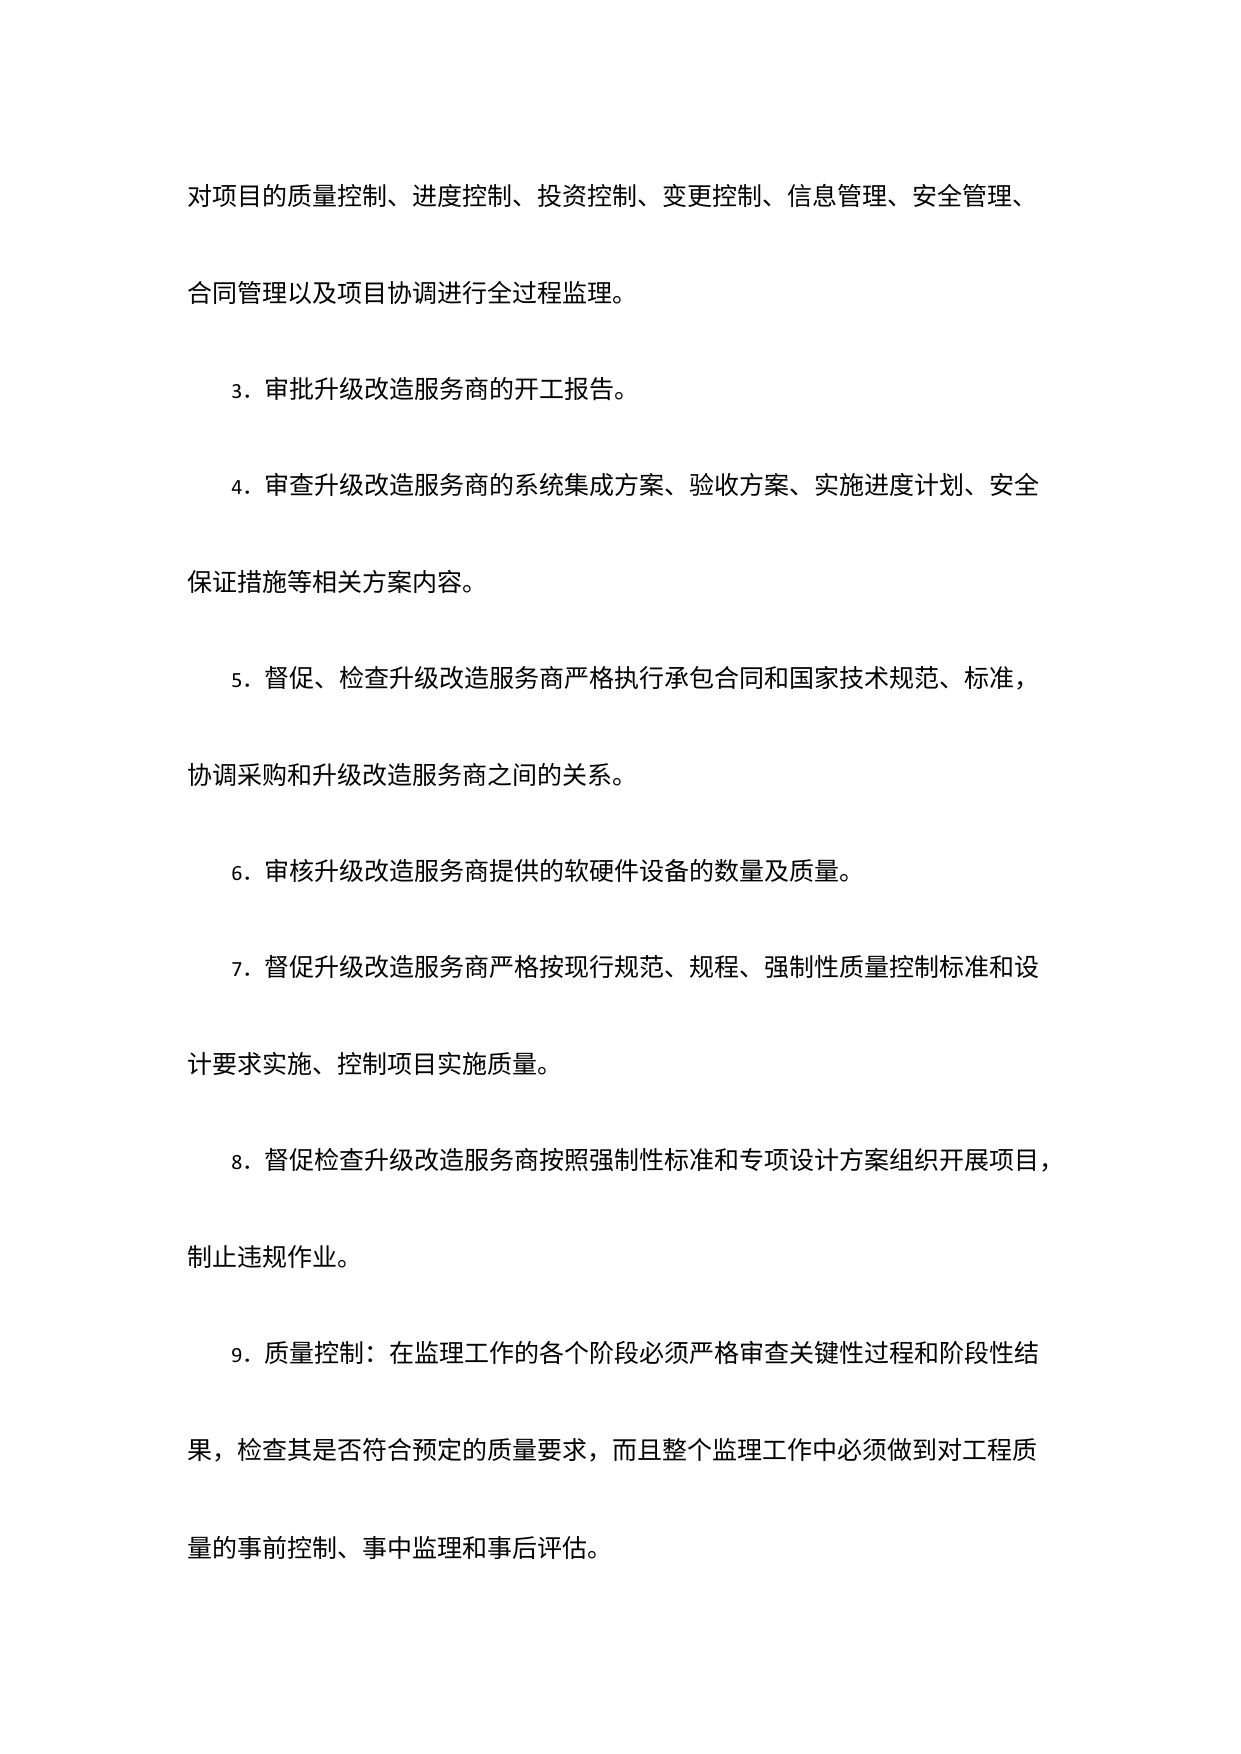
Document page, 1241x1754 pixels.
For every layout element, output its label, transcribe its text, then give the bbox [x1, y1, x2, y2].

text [187, 162, 1053, 324]
text 5．督促、检查升级改造服务商严格执行承包合同和国家技术规范、标准，协调采购和升级改造服务商之间的关系。 [187, 644, 1053, 806]
text 8．督促检查升级改造服务商按照强制性标准和专项设计方案组织开展项目，制止违规作业。 [187, 1126, 1053, 1288]
text 9．质量控制：在监理工作的各个阶段必须严格审查关键性过程和阶段性结果，检查其是否符合预定的质量要求，而且整个监理工作中必须做到对工程质量的事前控制、事中监理和事后评估。 [187, 1319, 1053, 1579]
text 7．督促升级改造服务商严格按现行规范、规程、强制性质量控制标准和设计要求实施、控制项目实施质量。 [187, 933, 1053, 1095]
text 4．审查升级改造服务商的系统集成方案、验收方案、实施进度计划、安全保证措施等相关方案内容。 [187, 451, 1053, 613]
text 6．审核升级改造服务商提供的软硬件设备的数量及质量。 [187, 837, 1053, 902]
text 3．审批升级改造服务商的开工报告。 [187, 355, 1053, 420]
